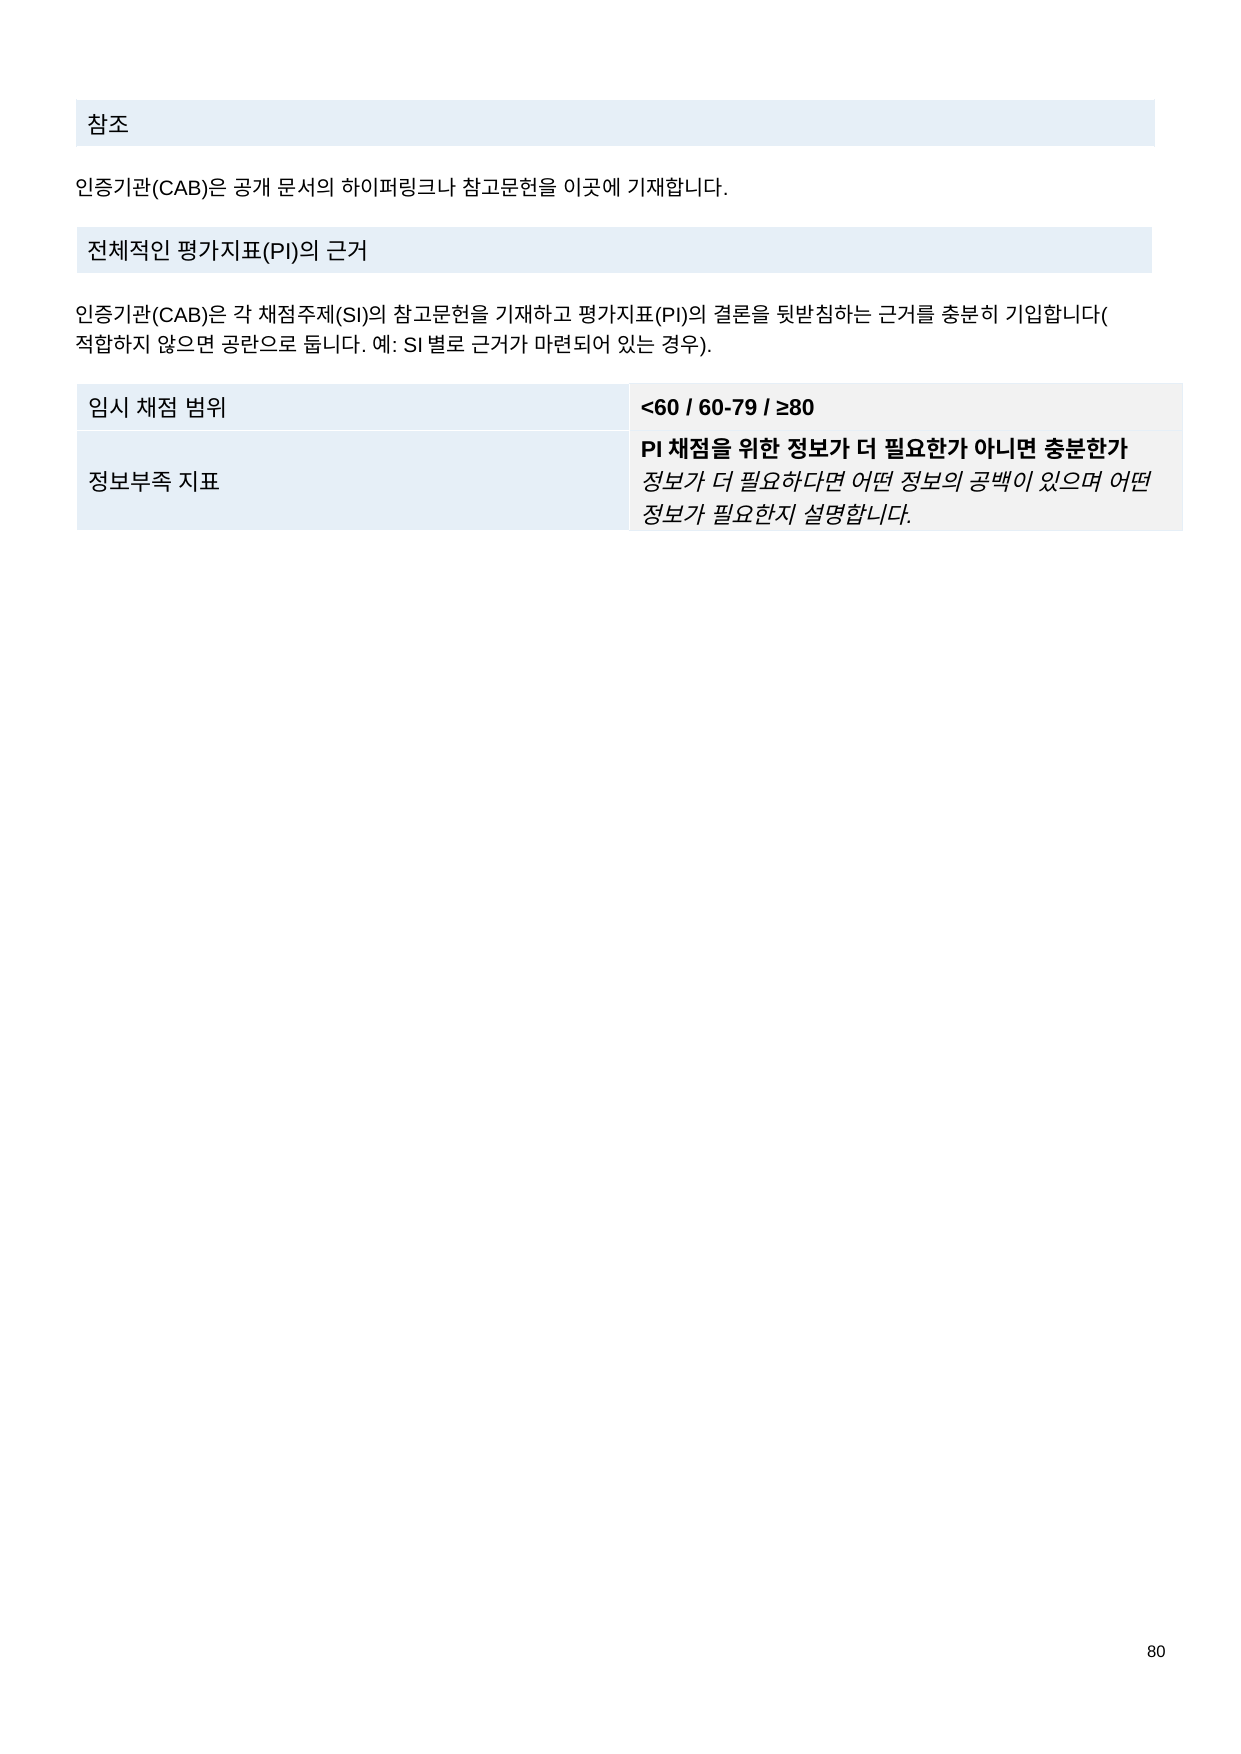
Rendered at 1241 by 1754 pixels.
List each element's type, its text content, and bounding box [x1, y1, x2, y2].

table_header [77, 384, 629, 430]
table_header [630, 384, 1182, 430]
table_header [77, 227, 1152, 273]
text 인증기관(CAB)은 각 채점주제(SI)의 참고문헌을 기재하고 평가지표(PI)의 결론을 뒷받침하는 근거를 충분히 기입합니다(적합하지 않으면 공란으로 둡니다. 예: SI별로 근거가 마련되어 있는 경우). [75, 298, 1165, 359]
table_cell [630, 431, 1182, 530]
text 인증기관(CAB)은 공개 문서의 하이퍼링크나 참고문헌을 이곳에 기재합니다. [75, 171, 1165, 201]
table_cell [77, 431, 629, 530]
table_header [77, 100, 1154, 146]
